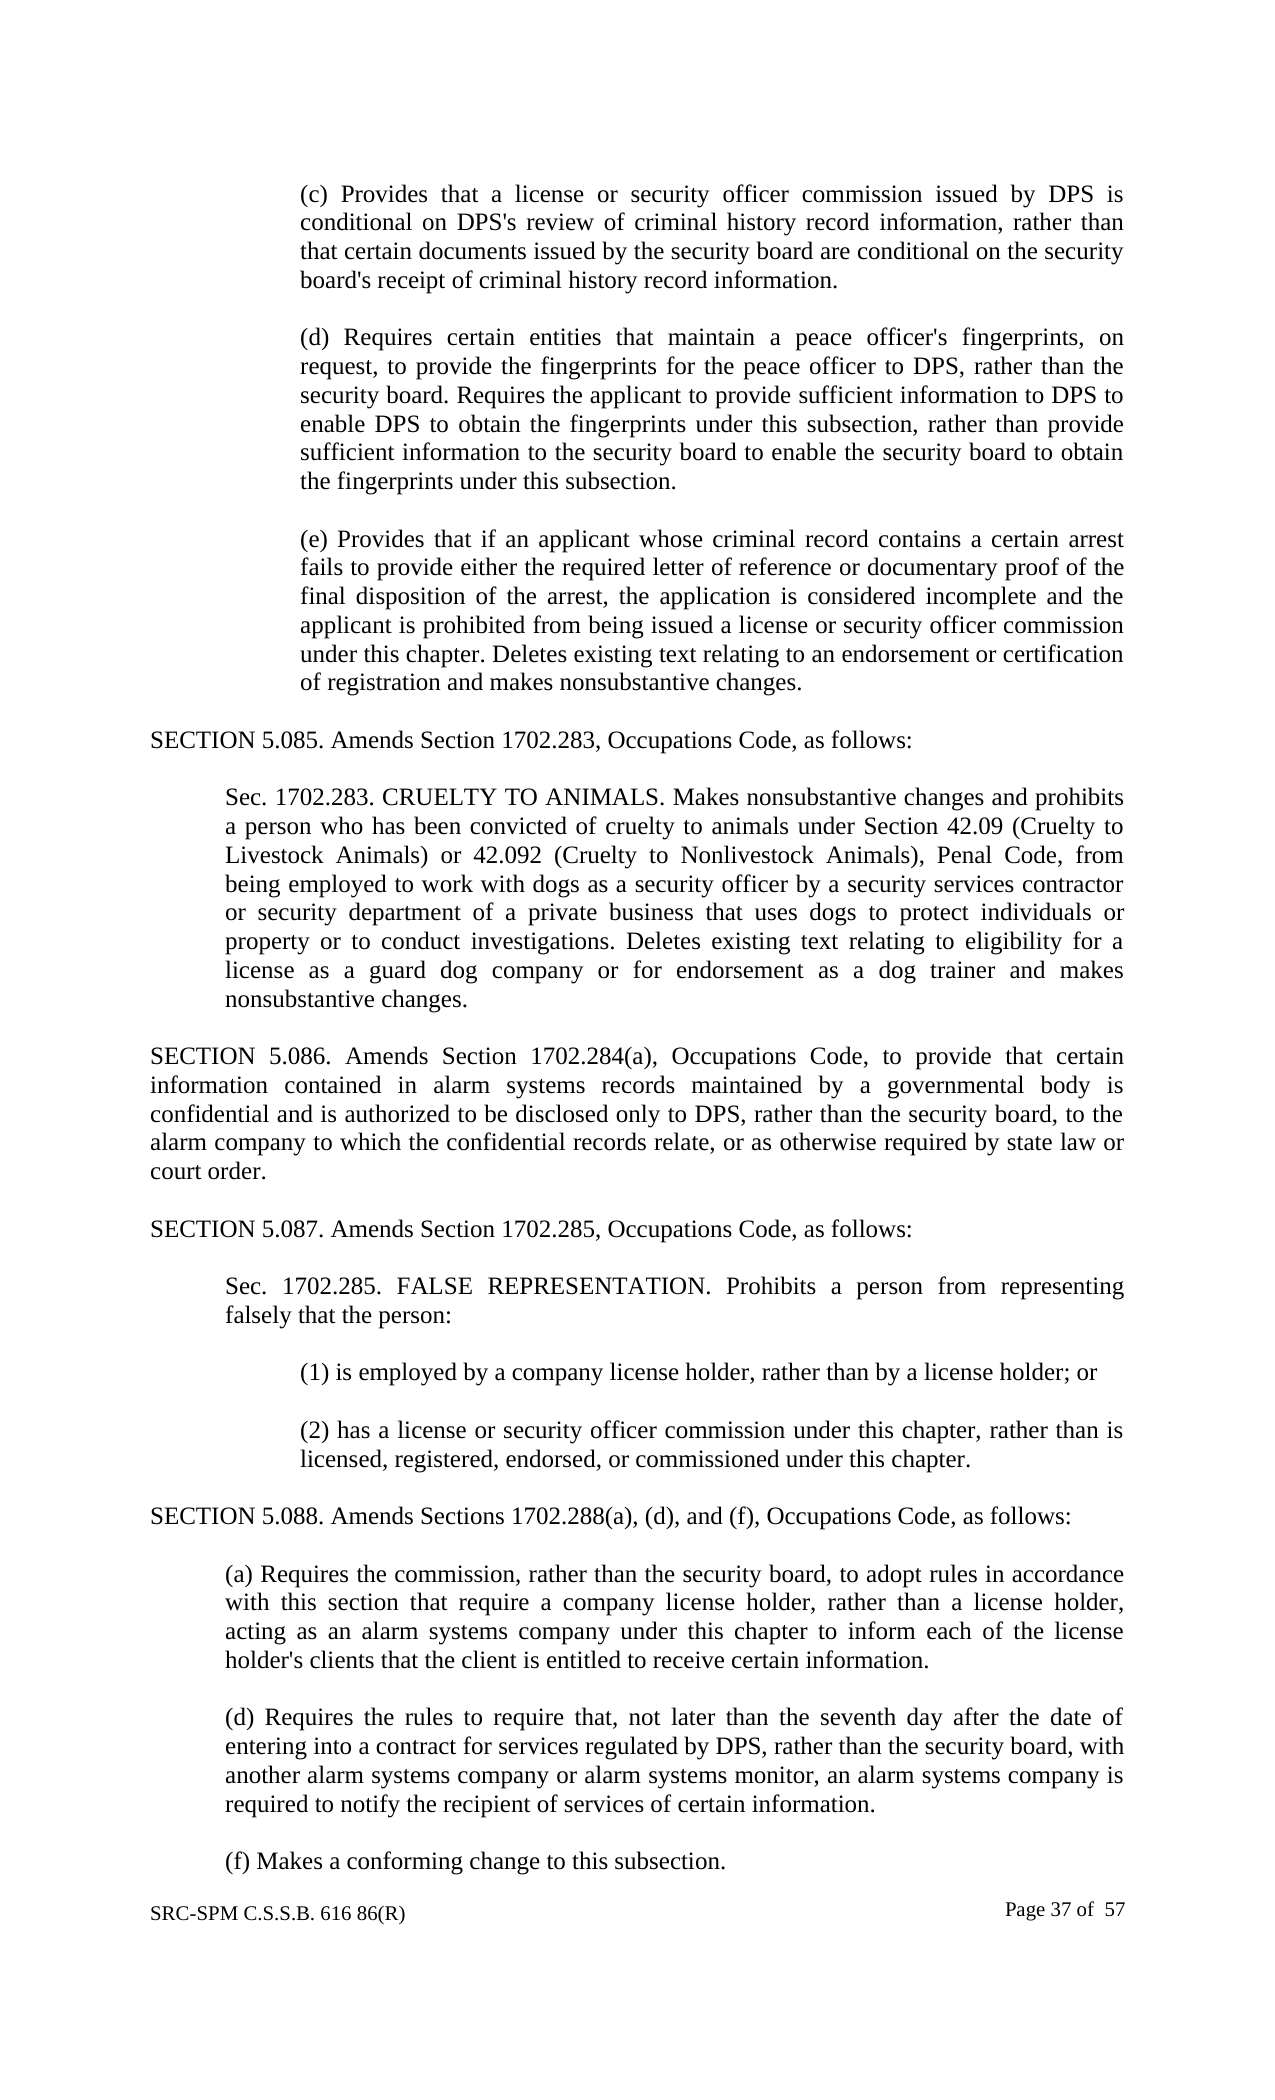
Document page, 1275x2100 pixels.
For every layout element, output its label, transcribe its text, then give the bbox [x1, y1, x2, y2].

text (c) Provides that a license or security officer commission issued by DPS is conditional on DPS's review of criminal history record information, rather than that certain documents issued by the security board are conditional on the security board's receipt of criminal history record information. [300, 179, 1125, 294]
text SECTION 5.085. Amends Section 1702.283, Occupations Code, as follows: [150, 725, 1125, 754]
text (2) has a license or security officer commission under this chapter, rather than is licensed, registered, endorsed, or commissioned under this chapter. [300, 1415, 1125, 1472]
text (d) Requires certain entities that maintain a peace officer's fingerprints, on request, to provide the fingerprints for the peace officer to DPS, rather than the security board. Requires the applicant to provide sufficient information to DPS to enable DPS to obtain the fingerprints under this subsection, rather than provide sufficient information to the security board to enable the security board to obtain the fingerprints under this subsection. [300, 322, 1125, 495]
text (d) Requires the rules to require that, not later than the seventh day after the date of entering into a contract for services regulated by DPS, rather than the security board, with another alarm systems company or alarm systems monitor, an alarm systems company is required to notify the recipient of services of certain information. [225, 1702, 1125, 1817]
text SECTION 5.087. Amends Section 1702.285, Occupations Code, as follows: [150, 1214, 1125, 1242]
text (f) Makes a conforming change to this subsection. [225, 1846, 1125, 1875]
text SECTION 5.086. Amends Section 1702.284(a), Occupations Code, to provide that certain information contained in alarm systems records maintained by a governmental body is confidential and is authorized to be disclosed only to DPS, rather than the security board, to the alarm company to which the confidential records relate, or as otherwise required by state law or court order. [150, 1041, 1125, 1185]
text (e) Provides that if an applicant whose criminal record contains a certain arrest fails to provide either the required letter of reference or documentary proof of the final disposition of the arrest, the application is considered incomplete and the applicant is prohibited from being issued a license or security officer commission under this chapter. Deletes existing text relating to an endorsement or certification of registration and makes nonsubstantive changes. [300, 524, 1125, 696]
text SECTION 5.088. Amends Sections 1702.288(a), (d), and (f), Occupations Code, as follows: [150, 1501, 1125, 1530]
text Sec. 1702.283. CRUELTY TO ANIMALS. Makes nonsubstantive changes and prohibits a person who has been convicted of cruelty to animals under Section 42.09 (Cruelty to Livestock Animals) or 42.092 (Cruelty to Nonlivestock Animals), Penal Code, from being employed to work with dogs as a security officer by a security services contractor or security department of a private business that uses dogs to protect individuals or property or to conduct investigations. Deletes existing text relating to eligibility for a license as a guard dog company or for endorsement as a dog trainer and makes nonsubstantive changes. [225, 782, 1125, 1012]
text (1) is employed by a company license holder, rather than by a license holder; or [300, 1357, 1125, 1386]
text (a) Requires the commission, rather than the security board, to adopt rules in accordance with this section that require a company license holder, rather than a license holder, acting as an alarm systems company under this chapter to inform each of the license holder's clients that the client is entitled to receive certain information. [225, 1559, 1125, 1674]
text Sec. 1702.285. FALSE REPRESENTATION. Prohibits a person from representing falsely that the person: [225, 1271, 1125, 1329]
